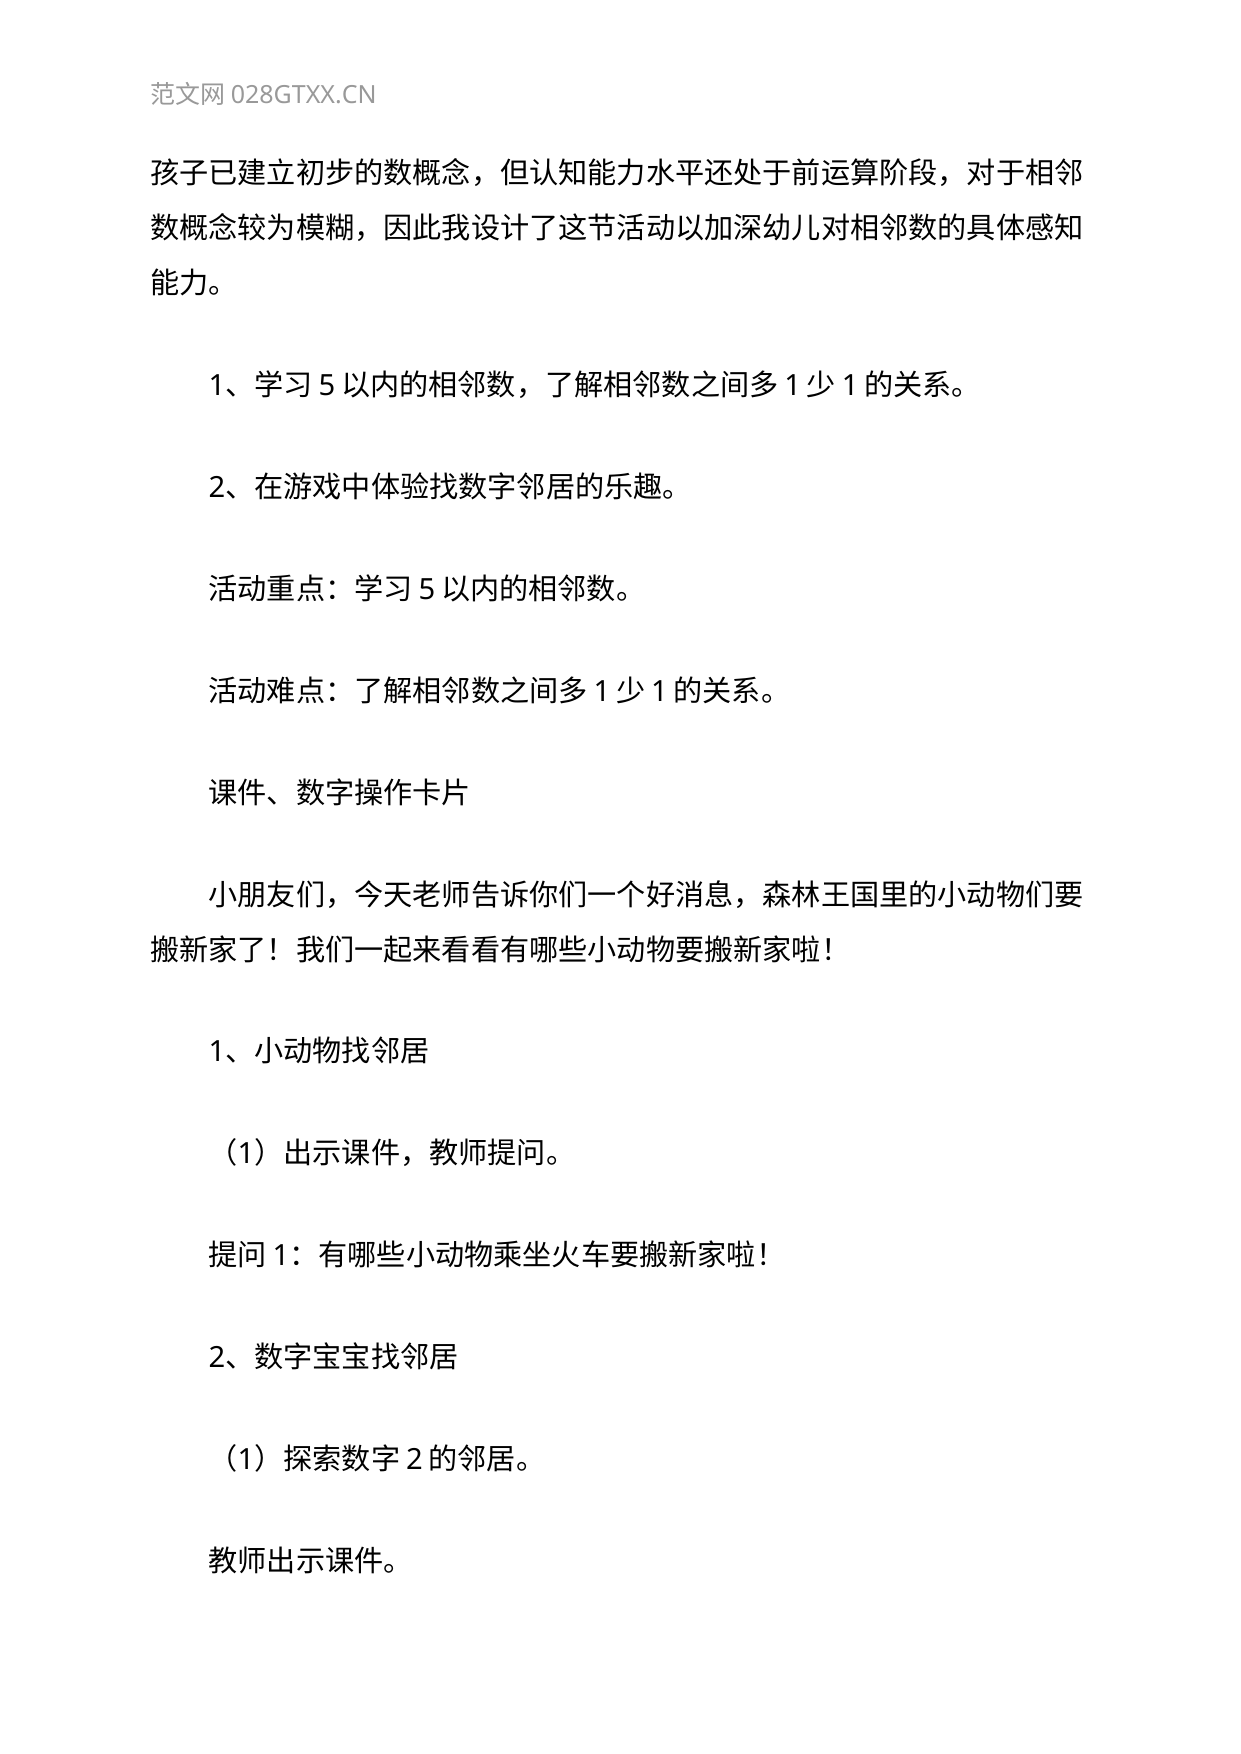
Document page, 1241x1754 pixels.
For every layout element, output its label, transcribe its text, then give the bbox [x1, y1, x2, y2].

text 2、在游戏中体验找数字邻居的乐趣。 [150, 463, 1090, 506]
text （1）出示课件，教师提问。 [150, 1130, 1090, 1172]
text 小朋友们，今天老师告诉你们一个好消息，森林王国里的小动物们要搬新家了！我们一起来看看有哪些小动物要搬新家啦！ [150, 871, 1090, 968]
text （1）探索数字2的邻居。 [150, 1436, 1090, 1478]
text 提问1：有哪些小动物乘坐火车要搬新家啦！ [150, 1232, 1090, 1274]
text 2、数字宝宝找邻居 [150, 1334, 1090, 1376]
text 教师出示课件。 [150, 1538, 1090, 1580]
text 1、小动物找邻居 [150, 1028, 1090, 1070]
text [150, 150, 1090, 302]
text 活动重点：学习5以内的相邻数。 [150, 566, 1090, 608]
text 活动难点：了解相邻数之间多1少1的关系。 [150, 667, 1090, 710]
text 课件、数字操作卡片 [150, 769, 1090, 812]
text 1、学习5以内的相邻数，了解相邻数之间多1少1的关系。 [150, 362, 1090, 404]
